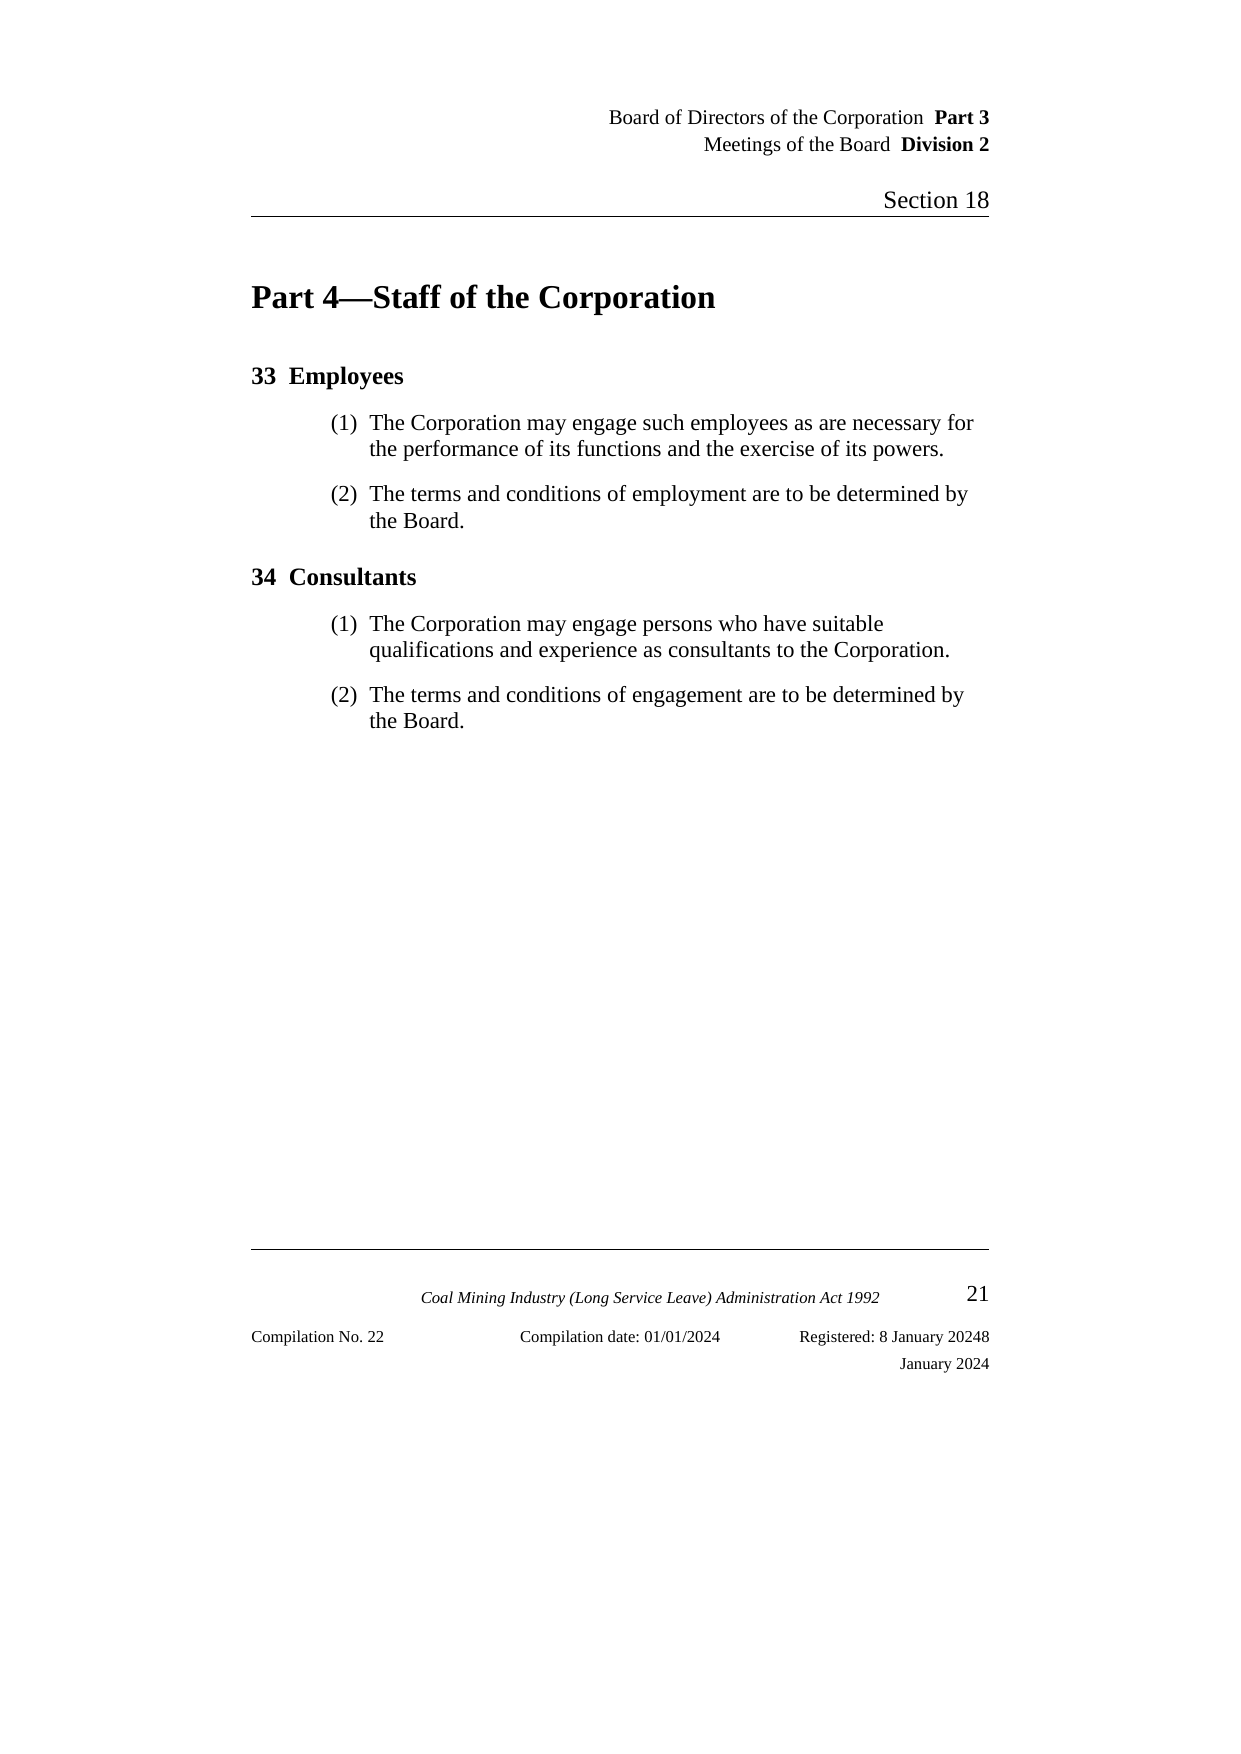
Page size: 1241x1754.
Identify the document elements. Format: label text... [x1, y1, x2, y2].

text (1) The Corporation may engage such employees as are necessary for the performance of its functions and the exercise of its powers. [251, 409, 989, 462]
text 33 Employees [251, 361, 989, 390]
text (2) The terms and conditions of employment are to be determined by the Board. [251, 480, 989, 533]
text Part 4—Staff of the Corporation [251, 277, 989, 316]
text (1) The Corporation may engage persons who have suitable qualifications and experience as consultants to the Corporation. [251, 610, 989, 662]
text (2) The terms and conditions of engagement are to be determined by the Board. [251, 681, 989, 734]
text 34 Consultants [251, 562, 989, 591]
